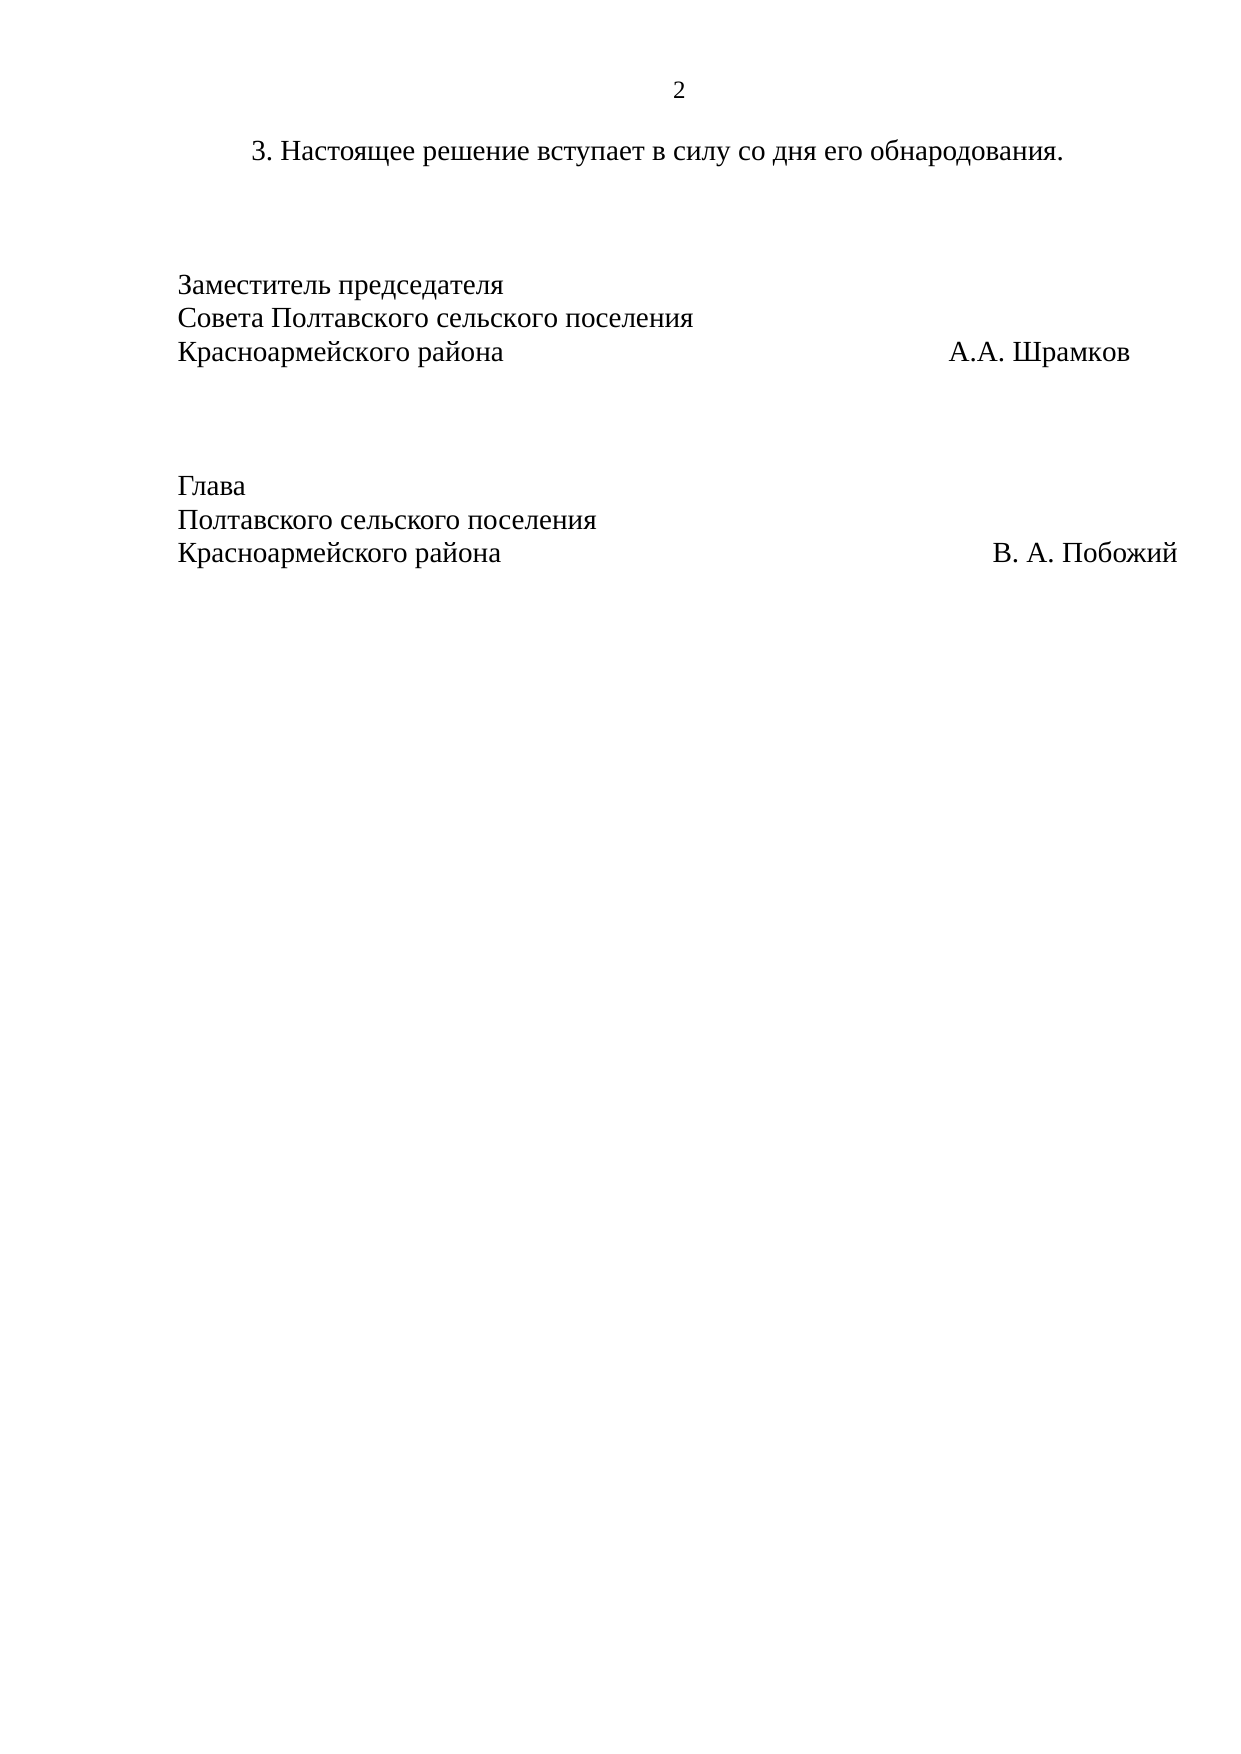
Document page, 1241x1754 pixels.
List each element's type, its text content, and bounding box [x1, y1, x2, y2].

text Заместитель председателя [177, 267, 1181, 301]
text Совета Полтавского сельского поселения [177, 301, 1181, 334]
text Глава [177, 468, 1181, 502]
text 3. Настоящее решение вступает в силу со дня его обнародования. [177, 133, 1181, 166]
text Красноармейского района В. А. Побожий [177, 535, 1181, 569]
text Красноармейского района А.А. Шрамков [177, 334, 1181, 368]
text Полтавского сельского поселения [177, 502, 1181, 535]
